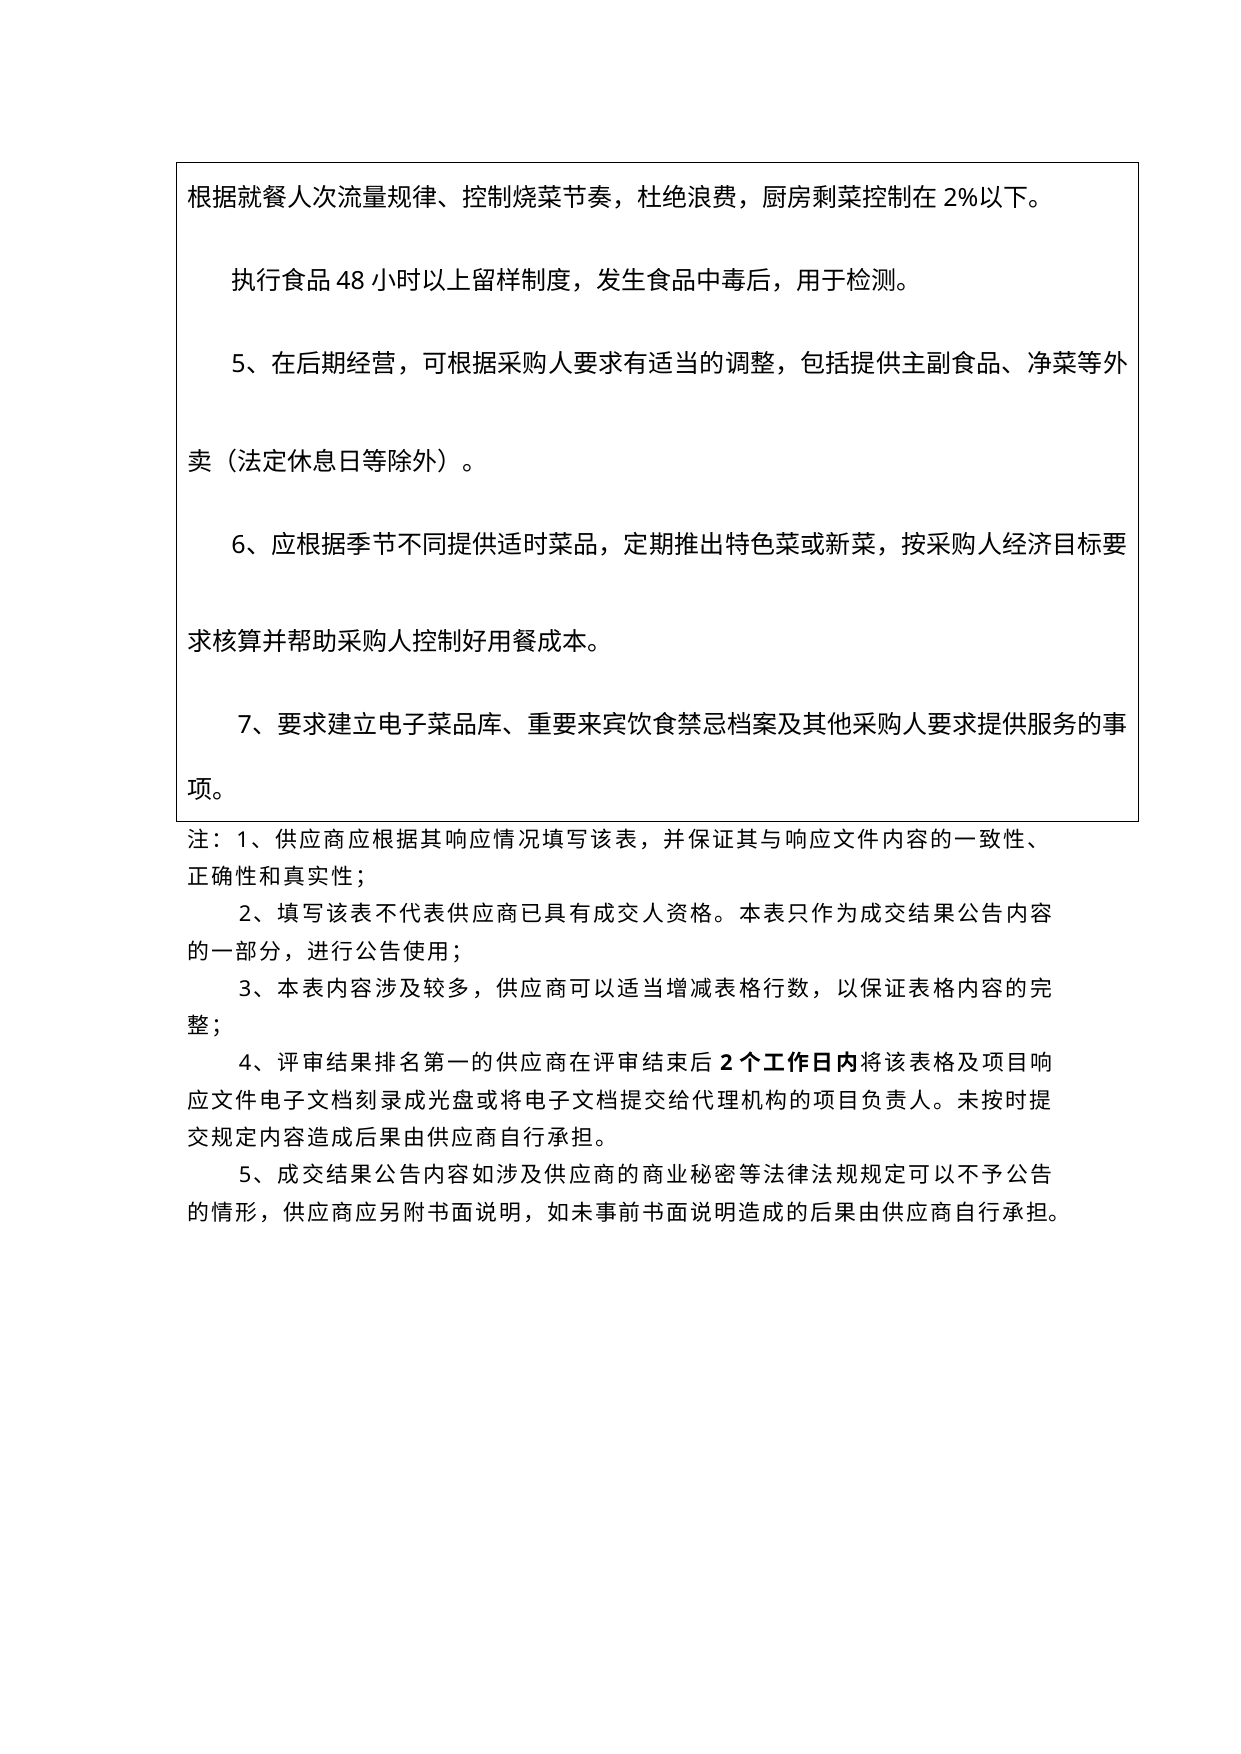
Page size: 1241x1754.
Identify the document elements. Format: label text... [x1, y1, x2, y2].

text 注：1、供应商应根据其响应情况填写该表，并保证其与响应文件内容的一致性、正确性和真实性； [187, 822, 1053, 891]
text 4、评审结果排名第一的供应商在评审结束后2个工作日内将该表格及项目响应文件电子文档刻录成光盘或将电子文档提交给代理机构的项目负责人。未按时提交规定内容造成后果由供应商自行承担。 [187, 1045, 1053, 1152]
text 3、本表内容涉及较多，供应商可以适当增减表格行数，以保证表格内容的完整； [187, 971, 1053, 1040]
text 2、填写该表不代表供应商已具有成交人资格。本表只作为成交结果公告内容的一部分，进行公告使用； [187, 896, 1053, 966]
text 5、成交结果公告内容如涉及供应商的商业秘密等法律法规规定可以不予公告的情形，供应商应另附书面说明，如未事前书面说明造成的后果由供应商自行承担。 [187, 1157, 1053, 1227]
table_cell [177, 163, 1138, 821]
